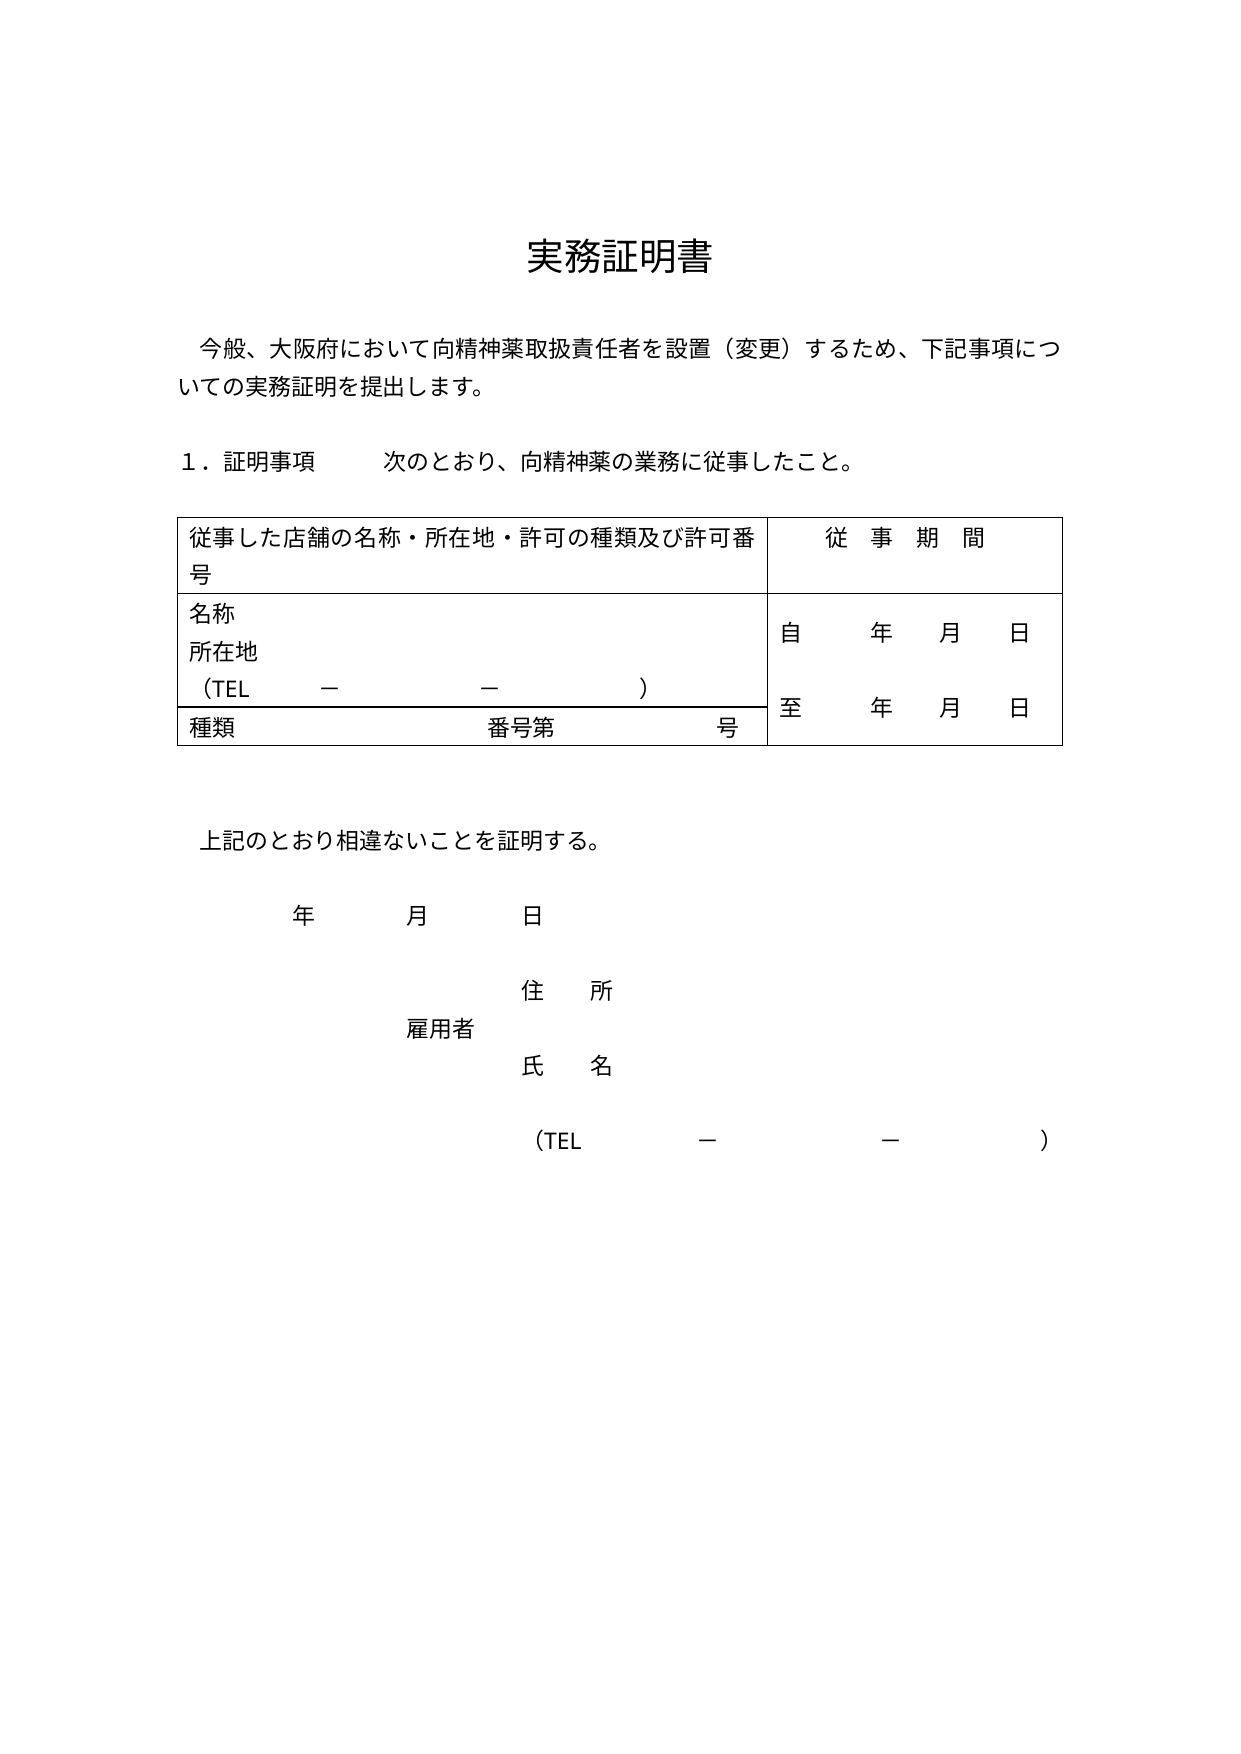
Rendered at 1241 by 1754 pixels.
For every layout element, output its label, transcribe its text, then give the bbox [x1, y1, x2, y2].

text １．証明事項 次のとおり、向精神薬の業務に従事したこと。 [177, 442, 1063, 479]
table_cell 自 年 月 日 至 年 月 日 [768, 594, 1062, 745]
table_cell 名称 所在地 （TEL － － ） [178, 594, 767, 706]
text 氏 名 [177, 1046, 1063, 1083]
text （TEL － － ） [177, 1121, 1063, 1158]
text 住 所 [177, 971, 1063, 1008]
text 今般、大阪府において向精神薬取扱責任者を設置（変更）するため、下記事項についての実務証明を提出します。 [177, 329, 1063, 404]
table_header 従事した店舗の名称・所在地・許可の種類及び許可番号 [178, 518, 767, 593]
text 上記のとおり相違ないことを証明する。 [177, 821, 1063, 858]
text 実務証明書 [177, 217, 1063, 292]
text 雇用者 [177, 1008, 1063, 1046]
table_header 従 事 期 間 [768, 518, 1062, 593]
table_cell 種類 番号第 号 [178, 708, 767, 745]
text 年 月 日 [177, 896, 1063, 933]
